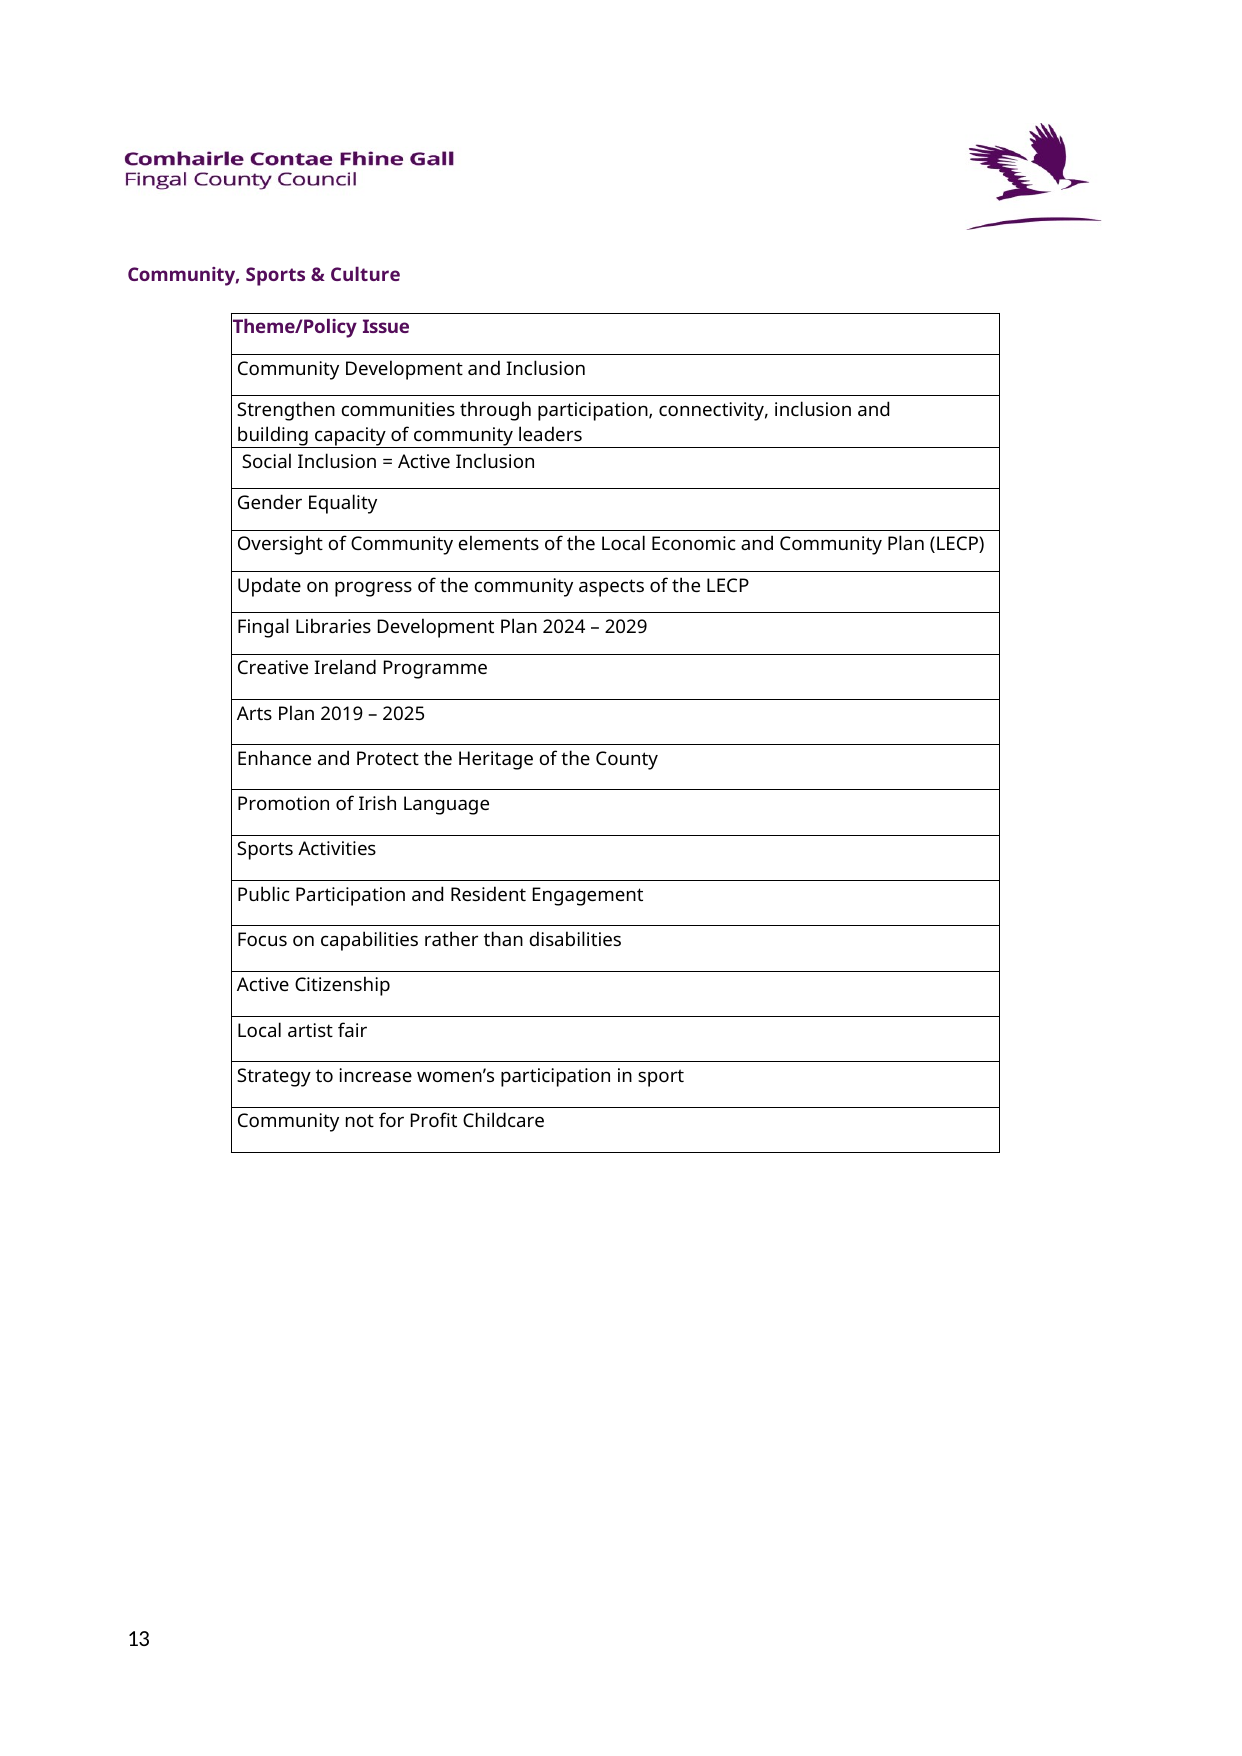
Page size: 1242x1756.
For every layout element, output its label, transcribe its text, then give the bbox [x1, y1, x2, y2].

table_cell Active Citizenship [232, 972, 999, 1016]
table_cell Local artist fair [232, 1017, 999, 1061]
table_cell Promotion of Irish Language [232, 790, 999, 835]
table_cell Sports Activities [232, 836, 999, 880]
table_cell Arts Plan 2019 – 2025 [232, 700, 999, 744]
table_cell Strategy to increase women’s participation in sport [232, 1062, 999, 1107]
table_cell Update on progress of the community aspects of the LECP [232, 572, 999, 612]
table_cell Focus on capabilities rather than disabilities [232, 926, 999, 971]
table_cell Strengthen communities through participation, connectivity, inclusion and building capacity of community leaders [232, 396, 999, 447]
table_cell Community Development and Inclusion [232, 355, 999, 395]
table_cell Public Participation and Resident Engagement [232, 881, 999, 925]
table_cell Fingal Libraries Development Plan 2024 – 2029 [232, 613, 999, 653]
table_cell Creative Ireland Programme [232, 655, 999, 699]
table_header Theme/Policy Issue [232, 314, 999, 354]
table_cell Social Inclusion = Active Inclusion [232, 448, 999, 488]
picture [124, 123, 1102, 230]
table_cell Enhance and Protect the Heritage of the County [232, 745, 999, 789]
table_cell Oversight of Community elements of the Local Economic and Community Plan (LECP) [232, 531, 999, 571]
text Community, Sports & Culture [127, 262, 1217, 287]
table_cell Gender Equality [232, 489, 999, 529]
table_cell Community not for Profit Childcare [232, 1108, 999, 1152]
